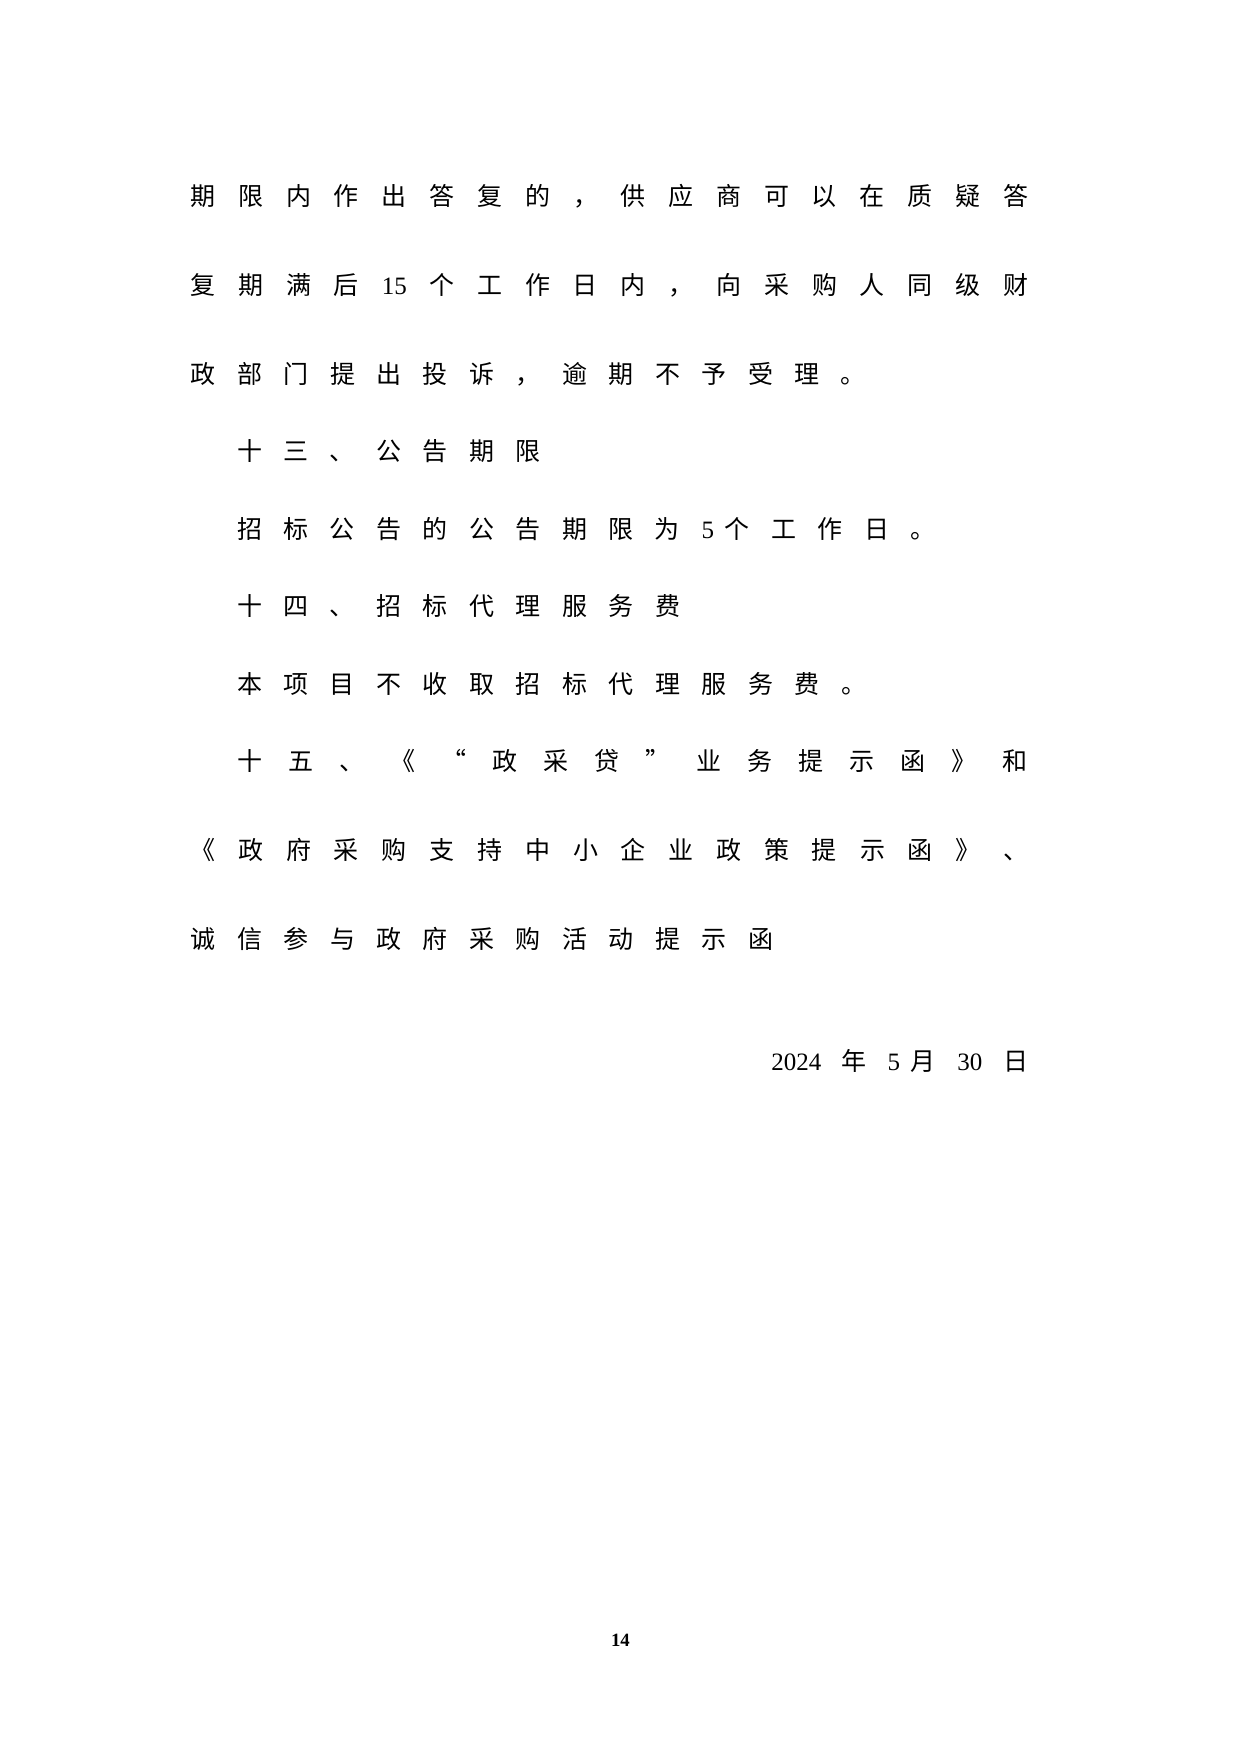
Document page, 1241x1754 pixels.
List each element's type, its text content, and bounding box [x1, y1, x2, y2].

text 十五、《“政采贷”业务提示函》和《政府采购支持中小企业政策提示函》、诚信参与政府采购活动提示函 [190, 730, 1050, 968]
text 招标公告的公告期限为5个工作日。 [190, 498, 1050, 557]
text 十四、招标代理服务费 [190, 575, 1050, 634]
text 十三、公告期限 [190, 420, 1050, 479]
text 2024年5月30日 [190, 1030, 1050, 1089]
text 本项目不收取招标代理服务费。 [190, 653, 1050, 712]
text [190, 164, 1050, 402]
